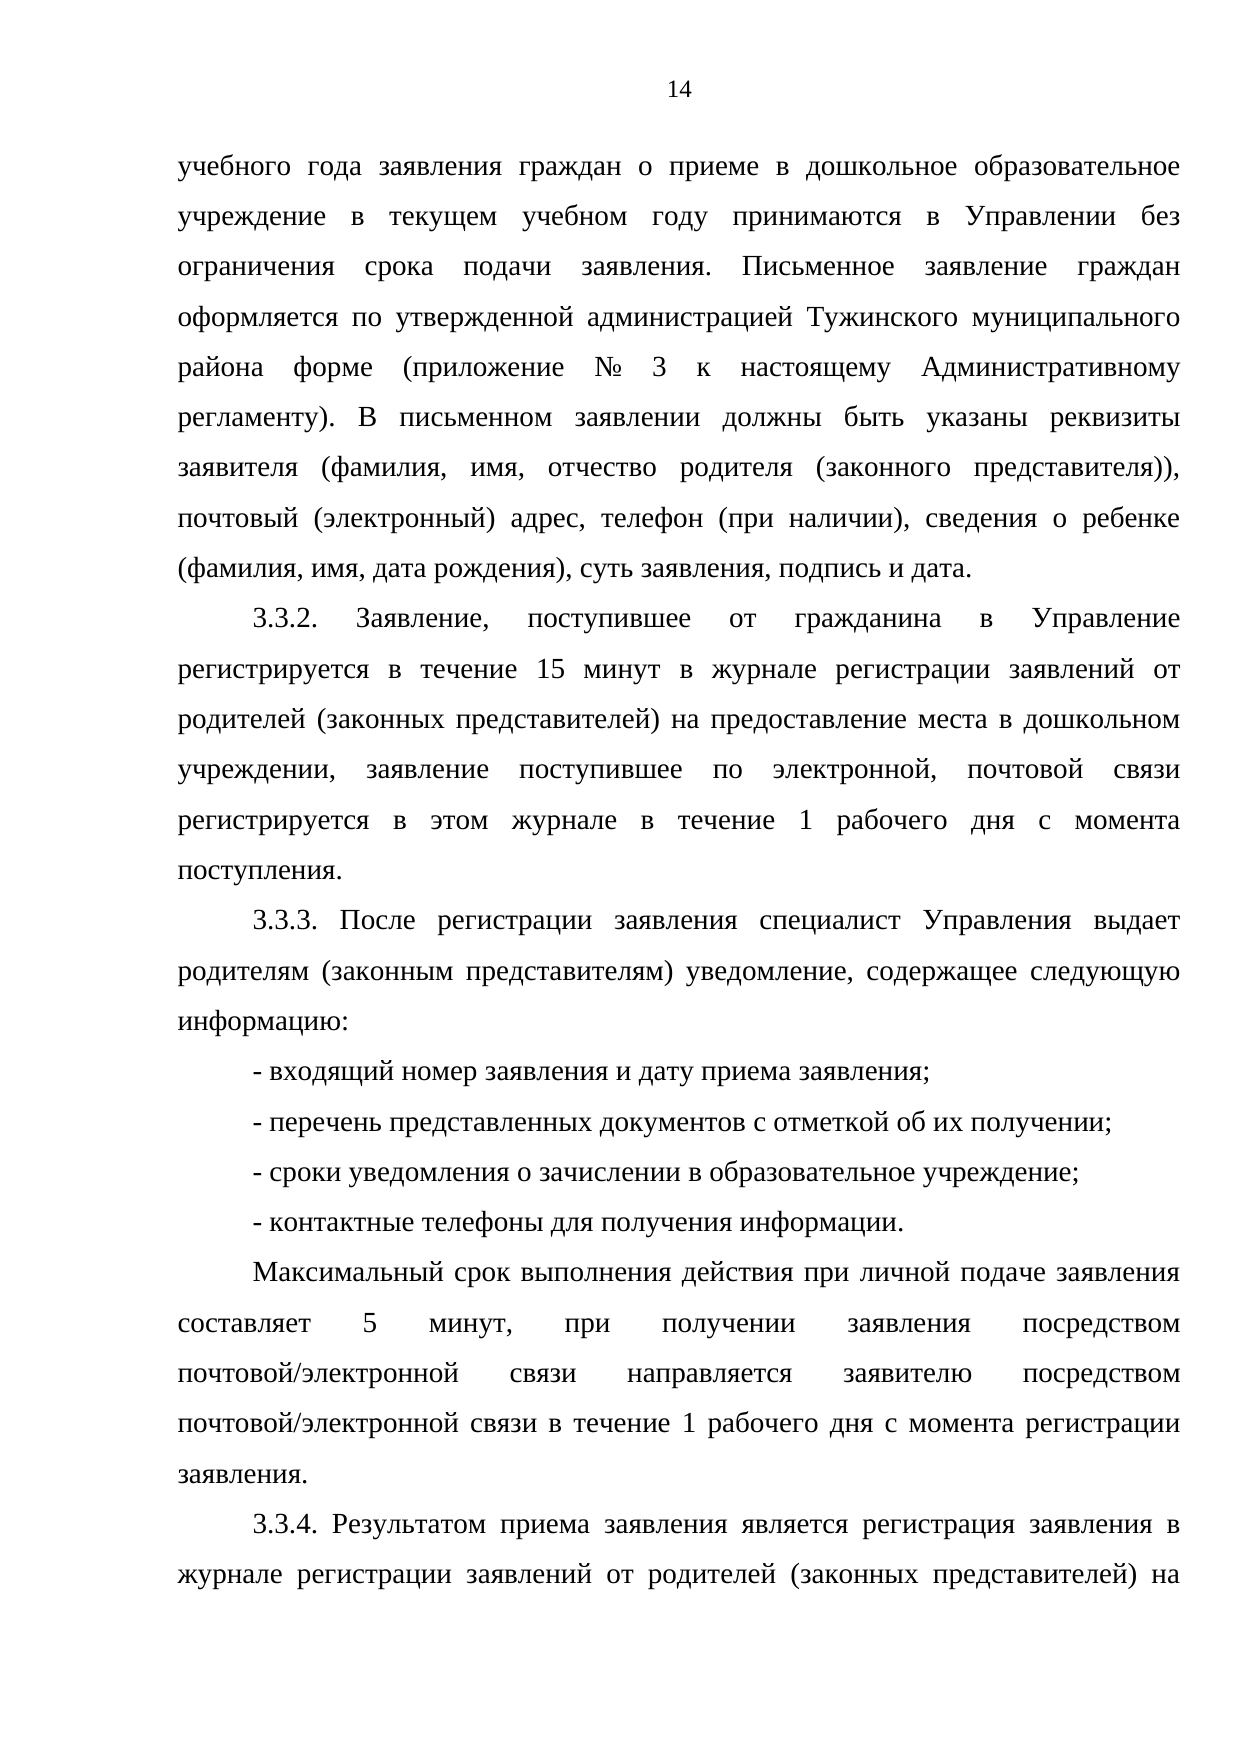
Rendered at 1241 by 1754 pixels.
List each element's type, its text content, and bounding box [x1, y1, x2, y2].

text - перечень представленных документов с отметкой об их получении; [177, 1104, 1181, 1137]
text - контактные телефоны для получения информации. [177, 1204, 1181, 1238]
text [177, 1506, 1181, 1590]
text - сроки уведомления о зачислении в образовательное учреждение; [177, 1154, 1181, 1187]
text Максимальный срок выполнения действия при личной подаче заявления составляет 5 минут, при получении заявления посредством почтовой/электронной связи направляется заявителю посредством почтовой/электронной связи в течение 1 рабочего дня с момента регистрации заявления. [177, 1254, 1181, 1489]
text - входящий номер заявления и дату приема заявления; [177, 1053, 1181, 1087]
text 3.3.3. После регистрации заявления специалист Управления выдает родителям (законным представителям) уведомление, содержащее следующую информацию: [177, 902, 1181, 1037]
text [177, 148, 1181, 584]
text 3.3.2. Заявление, поступившее от гражданина в Управление регистрируется в течение 15 минут в журнале регистрации заявлений от родителей (законных представителей) на предоставление места в дошкольном учреждении, заявление поступившее по электронной, почтовой связи регистрируется в этом журнале в течение 1 рабочего дня с момента поступления. [177, 601, 1181, 886]
